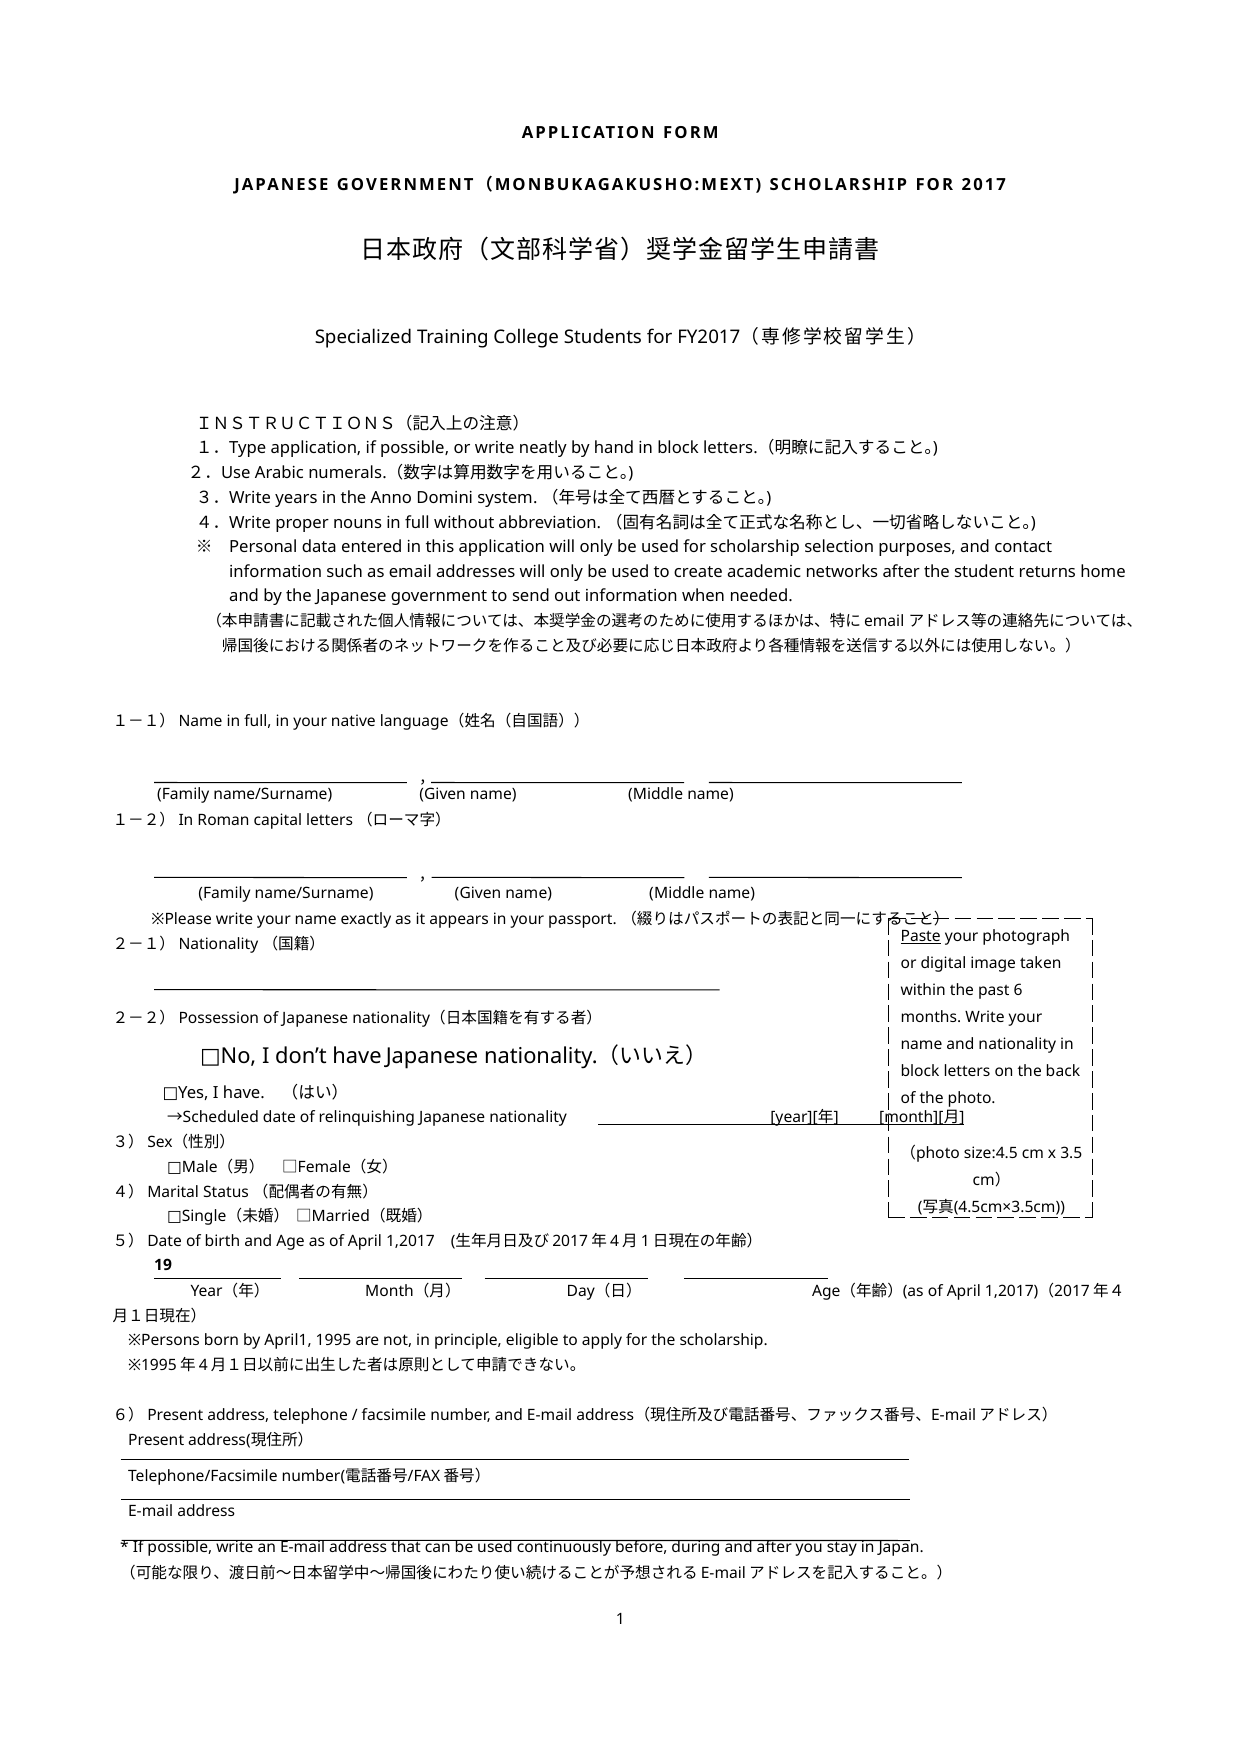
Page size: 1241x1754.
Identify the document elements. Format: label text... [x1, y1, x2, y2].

text ２－１） Nationality （国籍） [112, 930, 1128, 955]
text □Single（未婚） □Married（既婚） [112, 1203, 1128, 1227]
text ＩＮＳＴＲＵＣＴＩＯＮＳ（記入上の注意） [112, 409, 1128, 434]
text （可能な限り、渡日前～日本留学中～帰国後にわたり使い続けることが予想されるE-mailアドレスを記入すること。） [120, 1559, 1128, 1584]
text JAPANESE GOVERNMENT（MONBUKAGAKUSHO:MEXT) SCHOLARSHIP FOR 2017 [112, 171, 1128, 196]
text (Family name/Surname) (Given name) (Middle name) [112, 781, 1128, 806]
text ４） Marital Status （配偶者の有無） [112, 1178, 1128, 1203]
text ６） Present address, telephone / facsimile number, and E-mail address（現住所及び電話番号、ファックス番号、E-mailアドレス） [112, 1401, 1128, 1426]
text １．Type application, if possible, or write neatly by hand in block letters.（明瞭に記入すること｡) [112, 434, 1128, 459]
text (Family name/Surname) (Given name) (Middle name) [112, 880, 1128, 905]
text ２－２） Possession of Japanese nationality（日本国籍を有する者） [112, 1004, 1128, 1029]
text * If possible, write an E-mail address that can be used continuously before, during and after you stay in Japan. [120, 1534, 1128, 1559]
text Telephone/Facsimile number(電話番号/FAX番号） [112, 1462, 1128, 1487]
text ５） Date of birth and Age as of April 1,2017 (生年月日及び2017年4月1日現在の年齢） [112, 1227, 1128, 1252]
text □No, I don’t have Japanese nationality.（いいえ） [112, 1029, 1128, 1079]
text ２．Use Arabic numerals.（数字は算用数字を用いること｡) [112, 459, 1128, 484]
text ※ Personal data entered in this application will only be used for scholarship selection purposes, and contact information such as email addresses will only be used to create academic networks after the student returns home and by the Japanese government to send out information when needed. [112, 533, 1128, 608]
text ４．Write proper nouns in full without abbreviation. （固有名詞は全て正式な名称とし、一切省略しないこと｡) [112, 508, 1128, 533]
text Specialized Training College Students for FY2017（専修学校留学生） [112, 310, 1128, 360]
text （本申請書に記載された個人情報については、本奨学金の選考のために使用するほかは、特にemail アドレス等の連絡先については、帰国後における関係者のネットワークを作ること及び必要に応じ日本政府より各種情報を送信する以外には使用しない。） [206, 608, 1128, 657]
text １－２） In Roman capital letters （ローマ字） [112, 806, 1128, 831]
text 日本政府（文部科学省）奨学金留学生申請書 [112, 223, 1128, 273]
text ３．Write years in the Anno Domini system. （年号は全て西暦とすること｡) [112, 484, 1128, 508]
text ※1995年4月１日以前に出生した者は原則として申請できない。 [112, 1351, 1128, 1376]
text 19 [112, 1252, 1128, 1277]
text Year（年） Month（月） Day（日） Age（年齢）(as of April 1,2017)（2017年４月１日現在） [112, 1277, 1128, 1327]
text □Male（男） □Female（女） [112, 1153, 1128, 1178]
text ※Persons born by April1, 1995 are not, in principle, eligible to apply for the scholarship. [112, 1327, 1128, 1351]
text １－１） Name in full, in your native language（姓名（自国語）） [112, 707, 1128, 732]
text →Scheduled date of relinquishing Japanese nationality [year][年] [month][月] [112, 1103, 1128, 1128]
text E-mail address [112, 1498, 1128, 1523]
text ※Please write your name exactly as it appears in your passport. （綴りはパスポートの表記と同一にすること） [112, 905, 1128, 930]
text ３） Sex（性別） [112, 1128, 1128, 1153]
text Present address(現住所） [112, 1426, 1128, 1451]
text □Yes, I have. （はい） [112, 1079, 1128, 1103]
text APPLICATION FORM [112, 119, 1128, 144]
